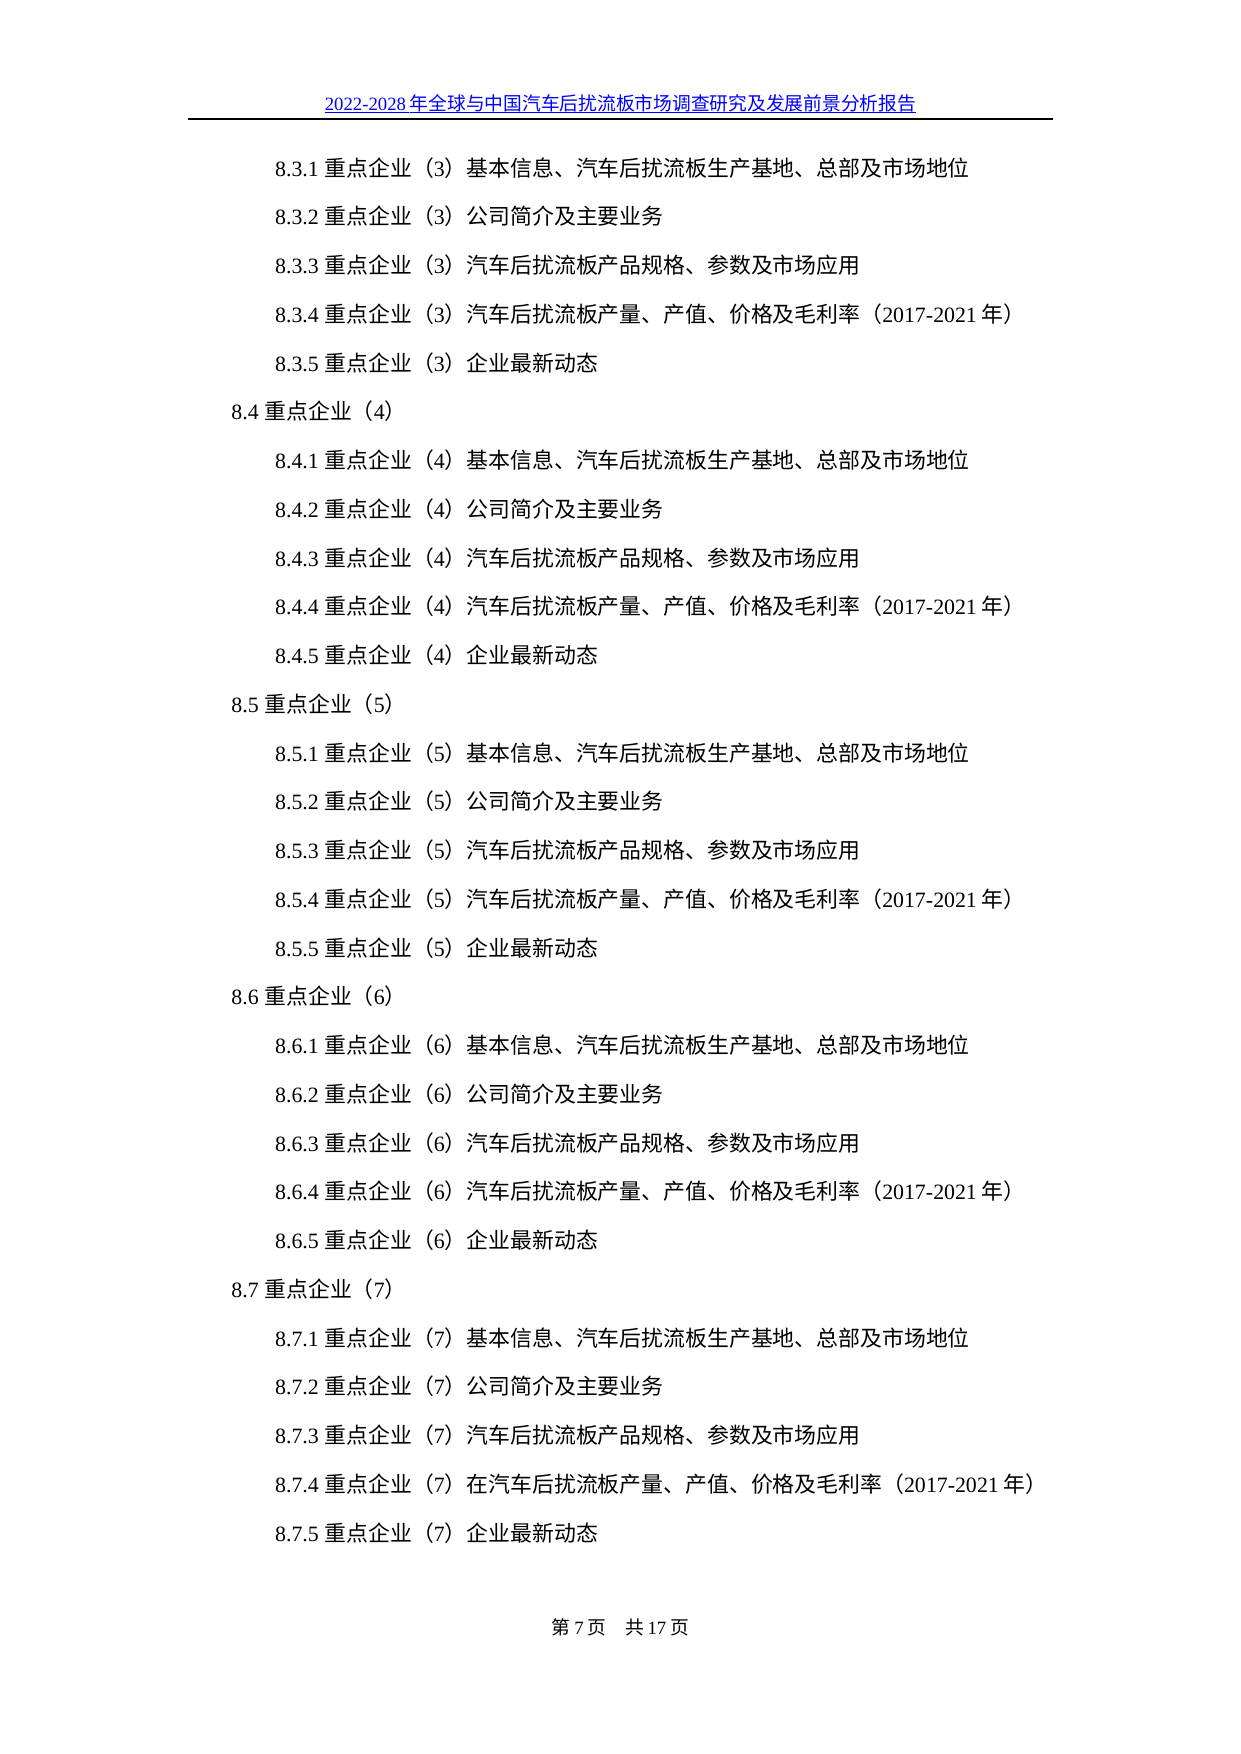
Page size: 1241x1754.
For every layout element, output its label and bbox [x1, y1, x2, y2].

text [187, 150, 1053, 1548]
